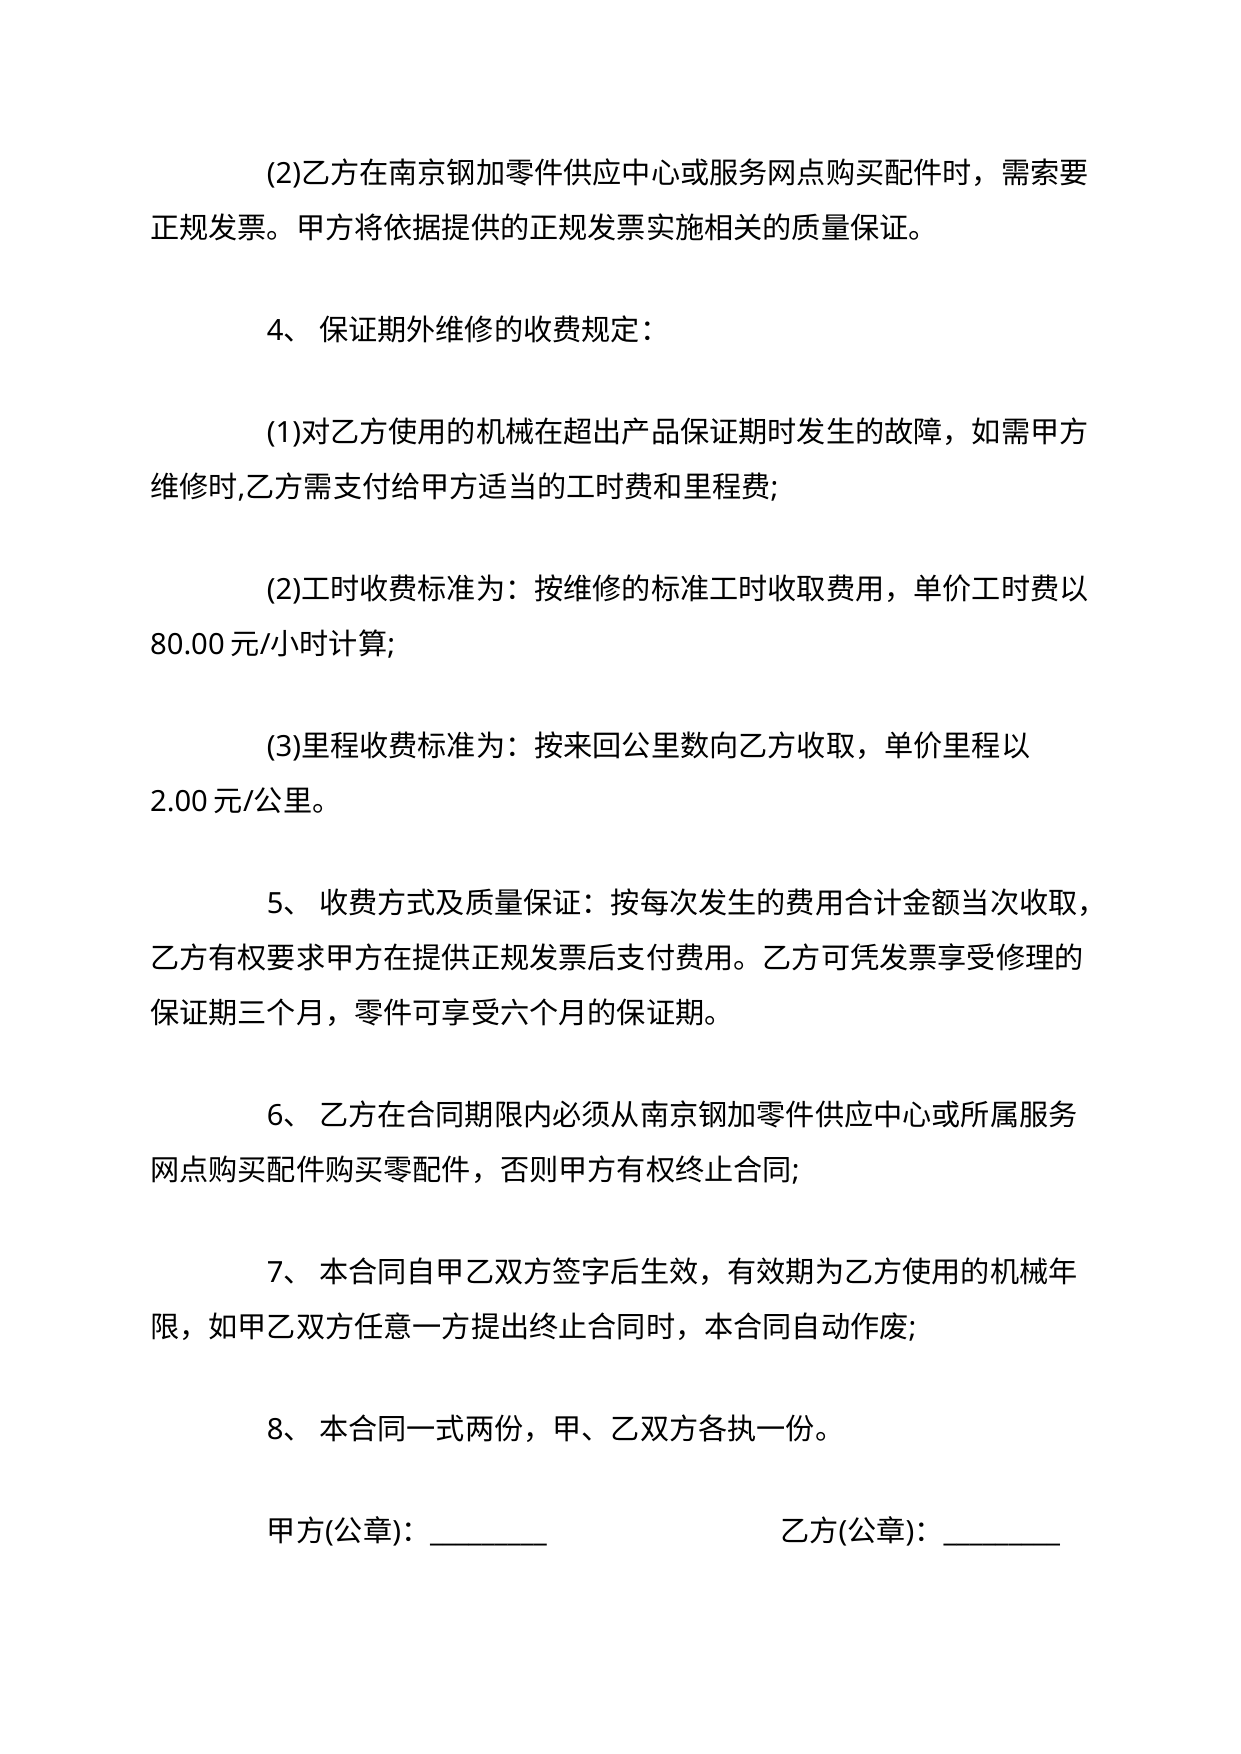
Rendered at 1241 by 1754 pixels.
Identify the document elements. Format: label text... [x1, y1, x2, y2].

text 6、 乙方在合同期限内必须从南京钢加零件供应中心或所属服务网点购买配件购买零配件，否则甲方有权终止合同; [150, 1091, 1090, 1189]
text 4、 保证期外维修的收费规定： [150, 307, 1090, 349]
text 5、 收费方式及质量保证：按每次发生的费用合计金额当次收取，乙方有权要求甲方在提供正规发票后支付费用。乙方可凭发票享受修理的保证期三个月，零件可享受六个月的保证期。 [150, 880, 1090, 1032]
text (1)对乙方使用的机械在超出产品保证期时发生的故障，如需甲方维修时,乙方需支付给甲方适当的工时费和里程费; [150, 409, 1090, 506]
text (3)里程收费标准为：按来回公里数向乙方收取，单价里程以2.00元/公里。 [150, 723, 1090, 820]
text 7、 本合同自甲乙双方签字后生效，有效期为乙方使用的机械年限，如甲乙双方任意一方提出终止合同时，本合同自动作废; [150, 1248, 1090, 1346]
text (2)工时收费标准为：按维修的标准工时收取费用，单价工时费以80.00元/小时计算; [150, 566, 1090, 663]
text (2)乙方在南京钢加零件供应中心或服务网点购买配件时，需索要正规发票。甲方将依据提供的正规发票实施相关的质量保证。 [150, 150, 1090, 247]
text 8、 本合同一式两份，甲、乙双方各执一份。 [150, 1405, 1090, 1448]
text 甲方(公章)：_________ 乙方(公章)：_________ [150, 1507, 1090, 1550]
